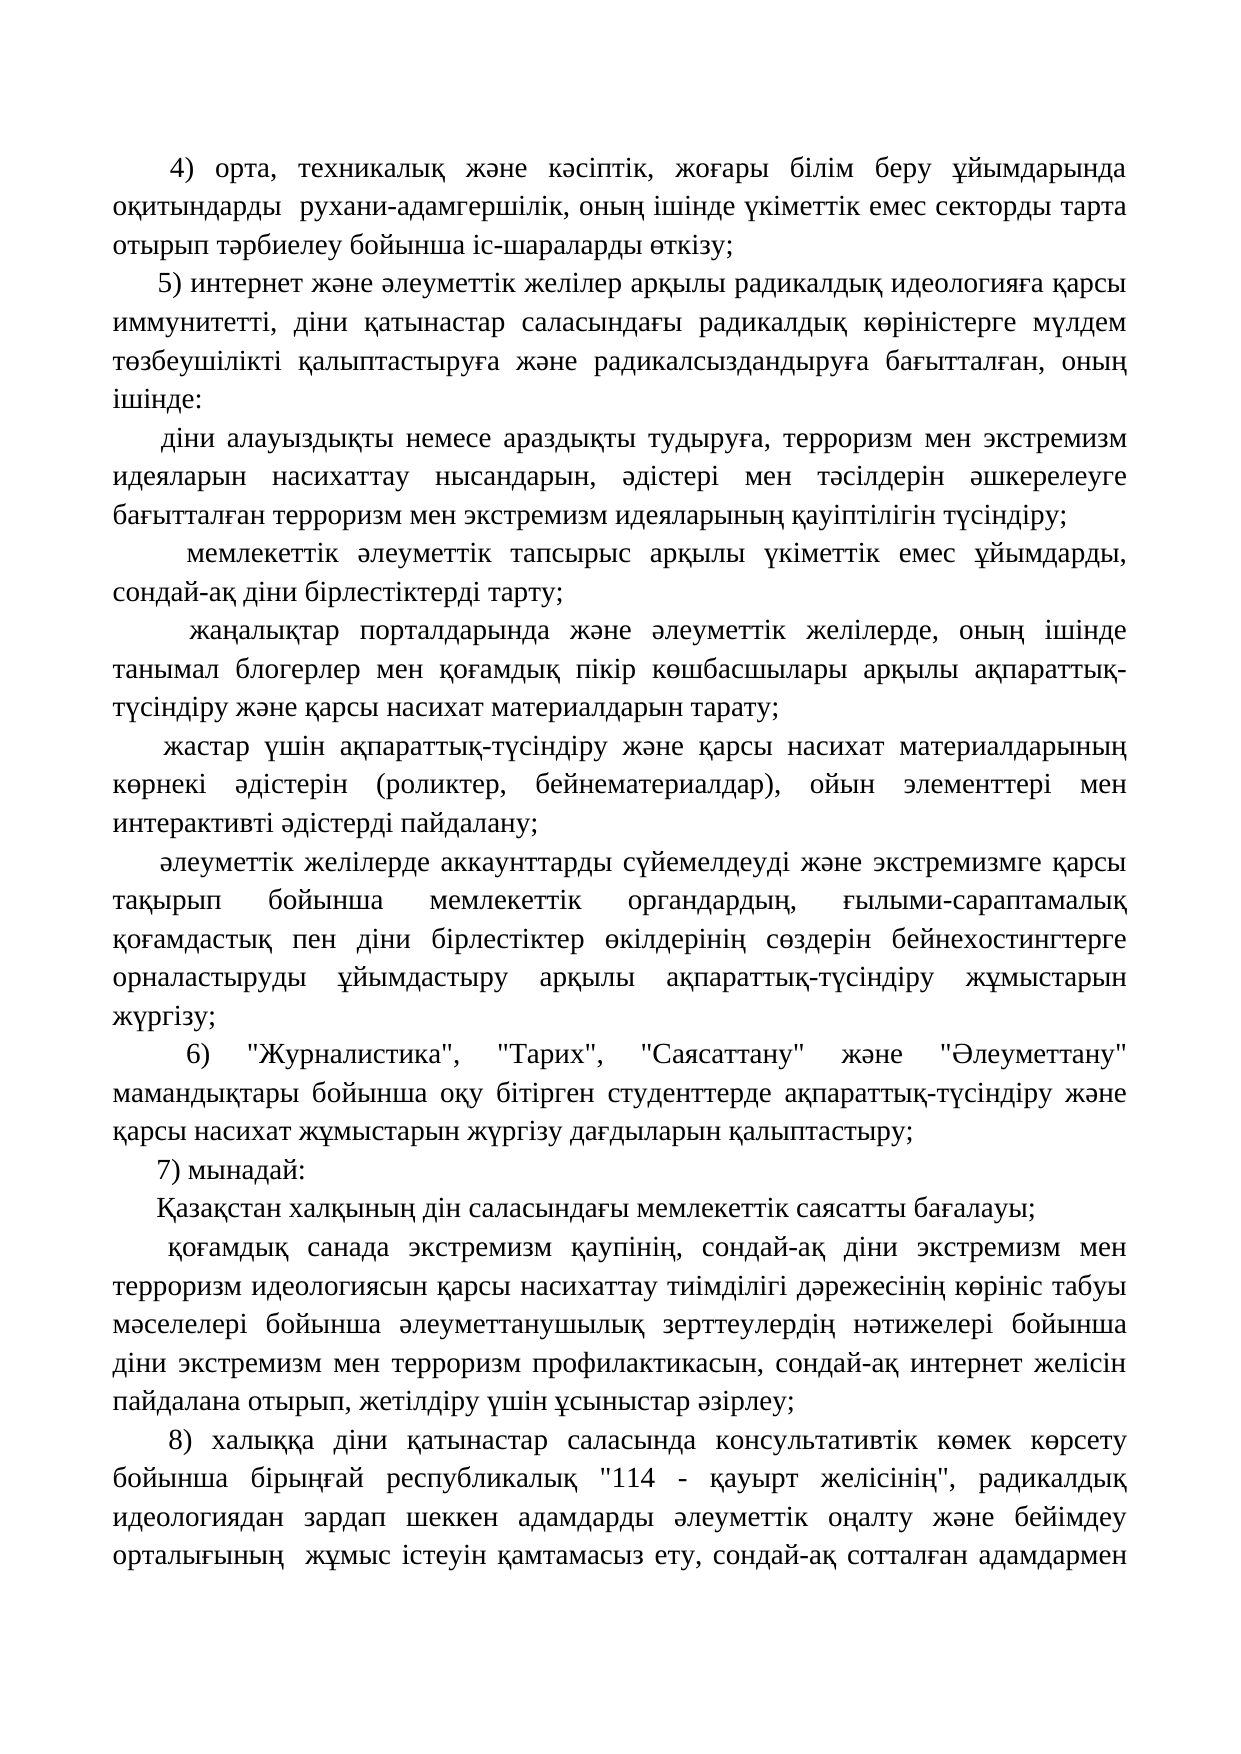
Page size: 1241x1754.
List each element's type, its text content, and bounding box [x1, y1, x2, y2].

text Қазақстан халқының дін саласындағы мемлекеттік саясатты бағалауы; [112, 1191, 1128, 1224]
text 5) интернет және әлеуметтік желілер арқылы радикалдық идеологияға қарсы иммунитетті, діни қатынастар саласындағы радикалдық көріністерге мүлдем төзбеушілікті қалыптастыруға және радикалсыздандыруға бағытталған, оның ішінде: [112, 266, 1128, 415]
text 7) мынадай: [112, 1152, 1128, 1186]
text жаңалықтар порталдарында және әлеуметтік желілерде, оның ішінде танымал блогерлер мен қоғамдық пікір көшбасшылары арқылы ақпараттық-түсіндіру және қарсы насихат материалдарын тарату; [112, 612, 1128, 723]
text қоғамдық санада экстремизм қаупінің, сондай-ақ діни экстремизм мен терроризм идеологиясын қарсы насихаттау тиімділігі дәрежесінің көрініс табуы мәселелері бойынша әлеуметтанушылық зерттеулердің нәтижелері бойынша діни экстремизм мен терроризм профилактикасын, сондай-ақ интернет желісін пайдалана отырып, жетілдіру үшін ұсыныстар әзірлеу; [112, 1229, 1128, 1417]
text діни алауыздықты немесе араздықты тудыруға, терроризм мен экстремизм идеяларын насихаттау нысандарын, әдістері мен тәсілдерін әшкерелеуге бағытталған терроризм мен экстремизм идеяларының қауіптілігін түсіндіру; [112, 420, 1128, 530]
text мемлекеттік әлеуметтік тапсырыс арқылы үкіметтік емес ұйымдарды, сондай-ақ діни бірлестіктерді тарту; [112, 535, 1128, 607]
text 6) "Журналистика", "Тарих", "Саясаттану" және "Әлеуметтану" мамандықтары бойынша оқу бітірген студенттерде ақпараттық-түсіндіру және қарсы насихат жұмыстарын жүргізу дағдыларын қалыптастыру; [112, 1036, 1128, 1147]
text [112, 1422, 1128, 1571]
text жастар үшін ақпараттық-түсіндіру және қарсы насихат материалдарының көрнекі әдістерін (роликтер, бейнематериалдар), ойын элементтері мен интерактивті әдістерді пайдалану; [112, 728, 1128, 839]
text 4) орта, техникалық және кәсіптік, жоғары білім беру ұйымдарында оқитындарды рухани-адамгершілік, оның ішінде үкіметтік емес секторды тарта отырып тәрбиелеу бойынша іс-шараларды өткізу; [112, 150, 1128, 261]
text әлеуметтік желілерде аккаунттарды сүйемелдеуді және экстремизмге қарсы тақырып бойынша мемлекеттік органдардың, ғылыми-сараптамалық қоғамдастық пен діни бірлестіктер өкілдерінің сөздерін бейнехостингтерге орналастыруды ұйымдастыру арқылы ақпараттық-түсіндіру жұмыстарын жүргізу; [112, 844, 1128, 1031]
